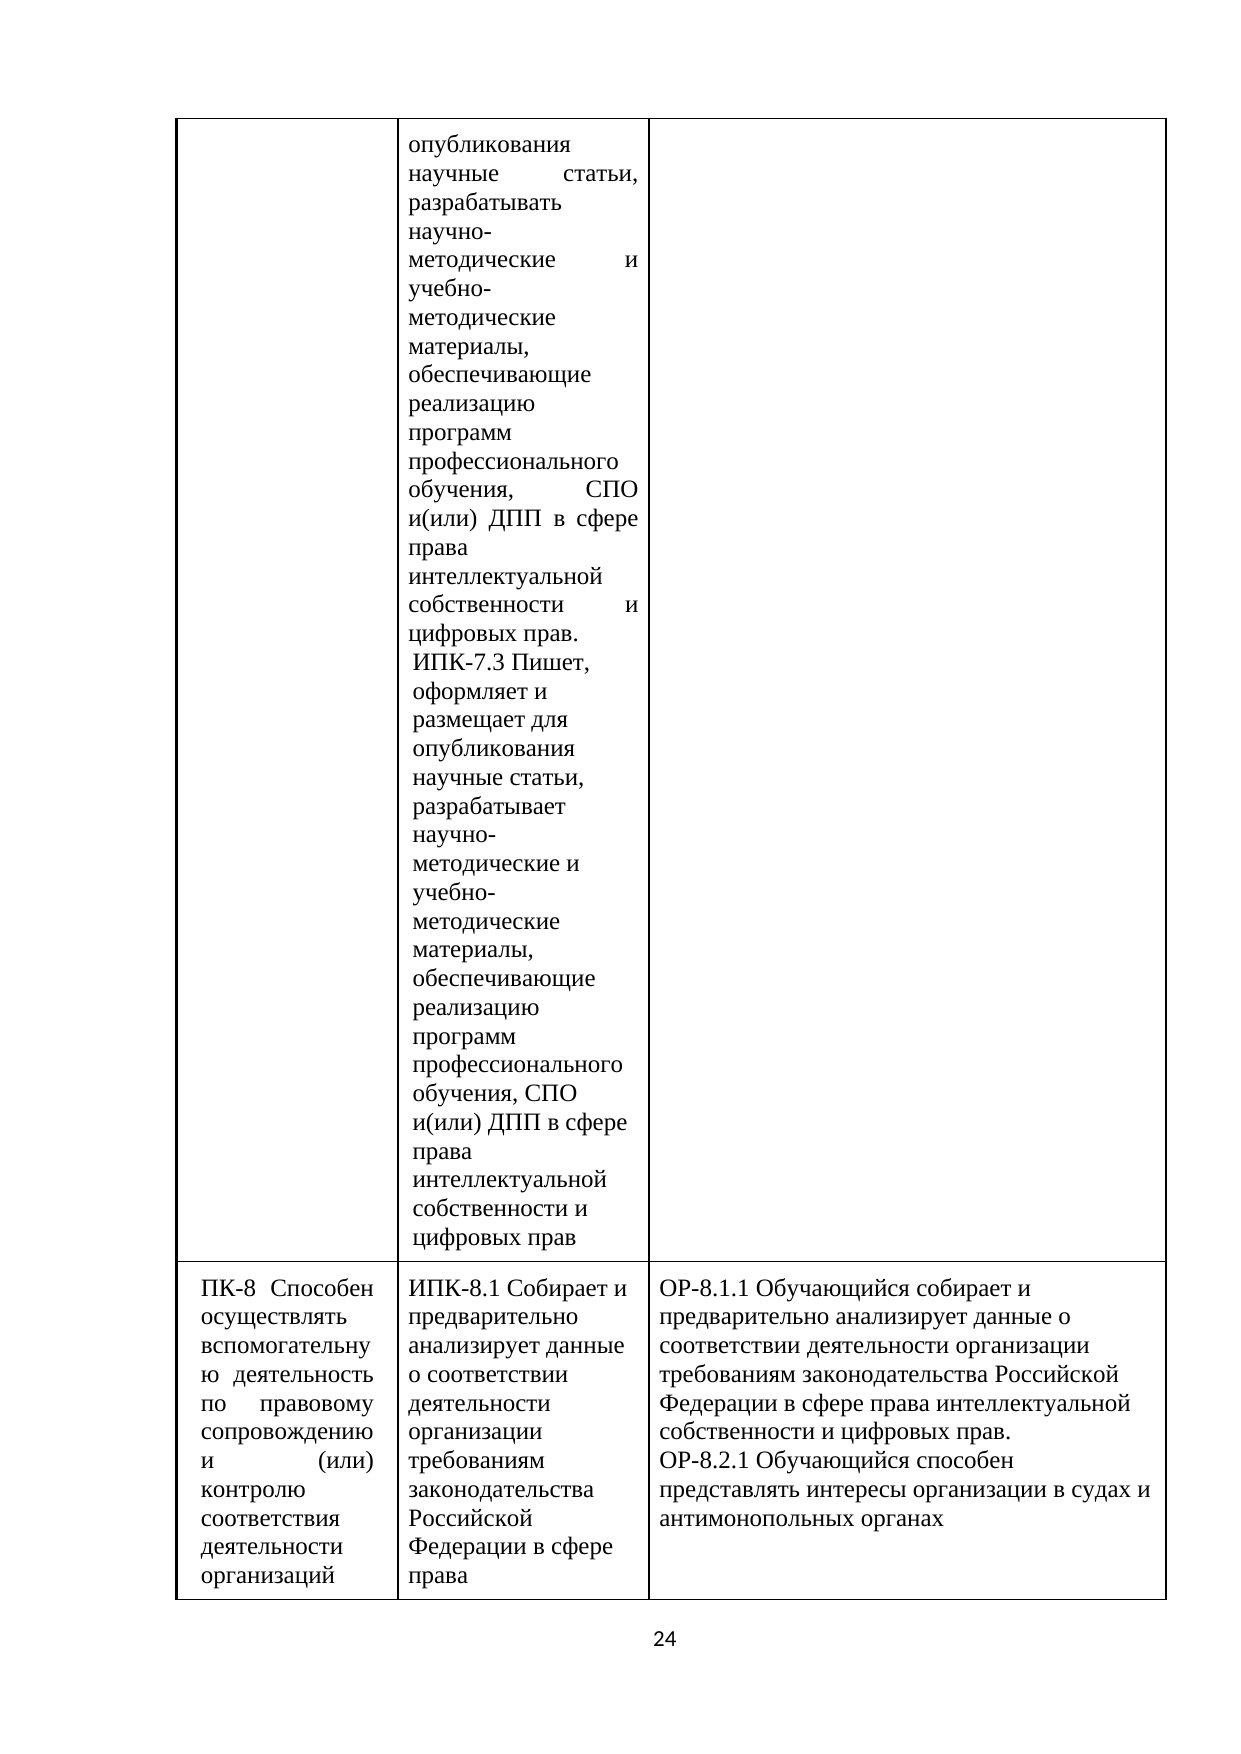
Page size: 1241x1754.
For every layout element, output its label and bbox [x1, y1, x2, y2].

table_cell [399, 119, 648, 1261]
table_cell [178, 1262, 397, 1599]
table_cell [650, 119, 1165, 1261]
table_cell [178, 119, 397, 1261]
table_cell [650, 1262, 1165, 1599]
table_cell [399, 1262, 648, 1599]
